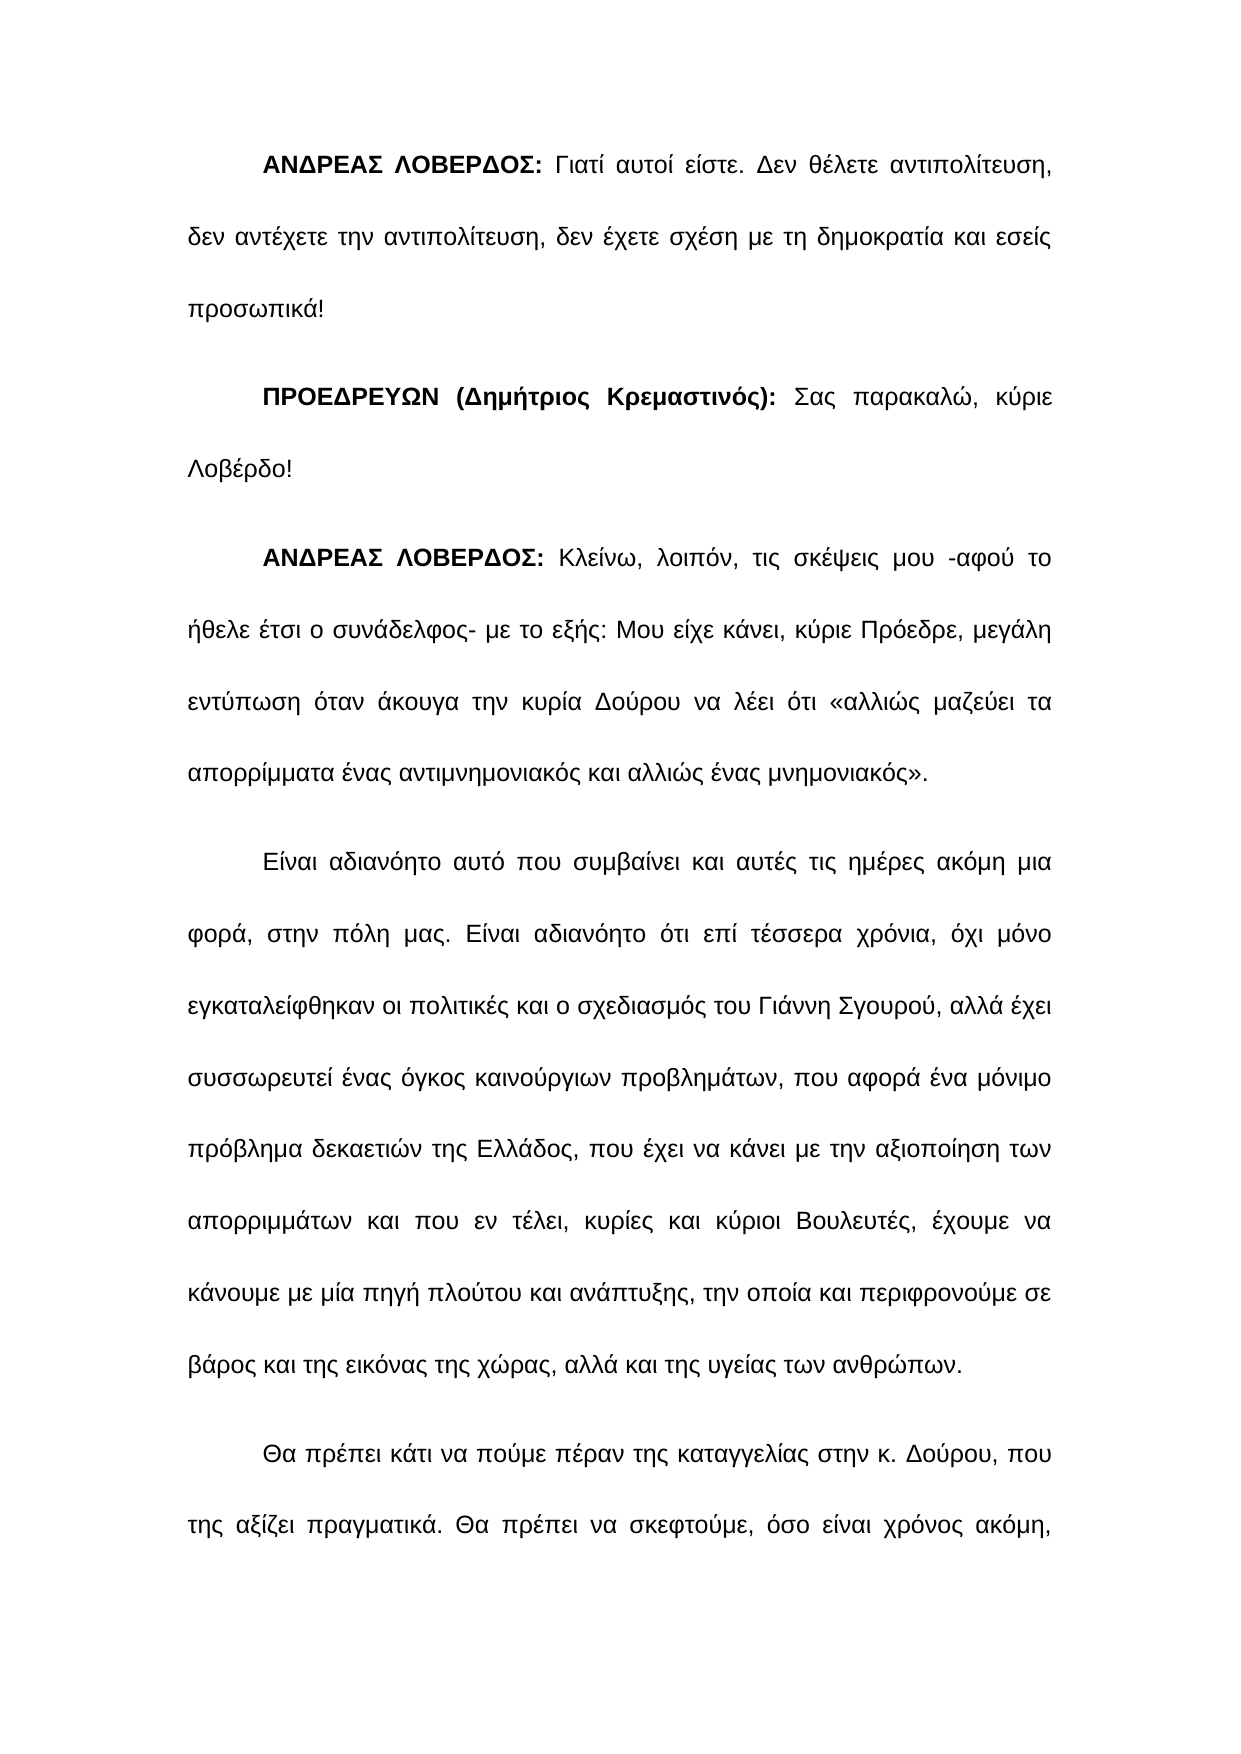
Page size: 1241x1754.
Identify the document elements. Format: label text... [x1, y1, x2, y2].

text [187, 1438, 1053, 1539]
text ΠΡΟΕΔΡΕΥΩΝ (Δημήτριος Κρεμαστινός): Σας παρακαλώ, κύριε Λοβέρδο! [187, 382, 1053, 483]
text Είναι αδιανόητο αυτό που συμβαίνει και αυτές τις ημέρες ακόμη μια φορά, στην πόλη μας. Είναι αδιανόητο ότι επί τέσσερα χρόνια, όχι μόνο εγκαταλείφθηκαν οι πολιτικές και ο σχεδιασμός του Γιάννη Σγουρού, αλλά έχει συσσωρευτεί ένας όγκος καινούργιων προβλημάτων, που αφορά ένα μόνιμο πρόβλημα δεκαετιών της Ελλάδος, που έχει να κάνει με την αξιοποίηση των απορριμμάτων και που εν τέλει, κυρίες και κύριοι Βουλευτές, έχουμε να κάνουμε με μία πηγή πλούτου και ανάπτυξης, την οποία και περιφρονούμε σε βάρος και της εικόνας της χώρας, αλλά και της υγείας των ανθρώπων. [187, 847, 1053, 1379]
text ΑΝΔΡΕΑΣ ΛΟΒΕΡΔΟΣ: Γιατί αυτοί είστε. Δεν θέλετε αντιπολίτευση, δεν αντέχετε την αντιπολίτευση, δεν έχετε σχέση με τη δημοκρατία και εσείς προσωπικά! [187, 150, 1053, 322]
text ΑΝΔΡΕΑΣ ΛΟΒΕΡΔΟΣ: Κλείνω, λοιπόν, τις σκέψεις μου -αφού το ήθελε έτσι ο συνάδελφος- με το εξής: Μου είχε κάνει, κύριε Πρόεδρε, μεγάλη εντύπωση όταν άκουγα την κυρία Δούρου να λέει ότι «αλλιώς μαζεύει τα απορρίμματα ένας αντιμνημονιακός και αλλιώς ένας μνημονιακός». [187, 543, 1053, 787]
